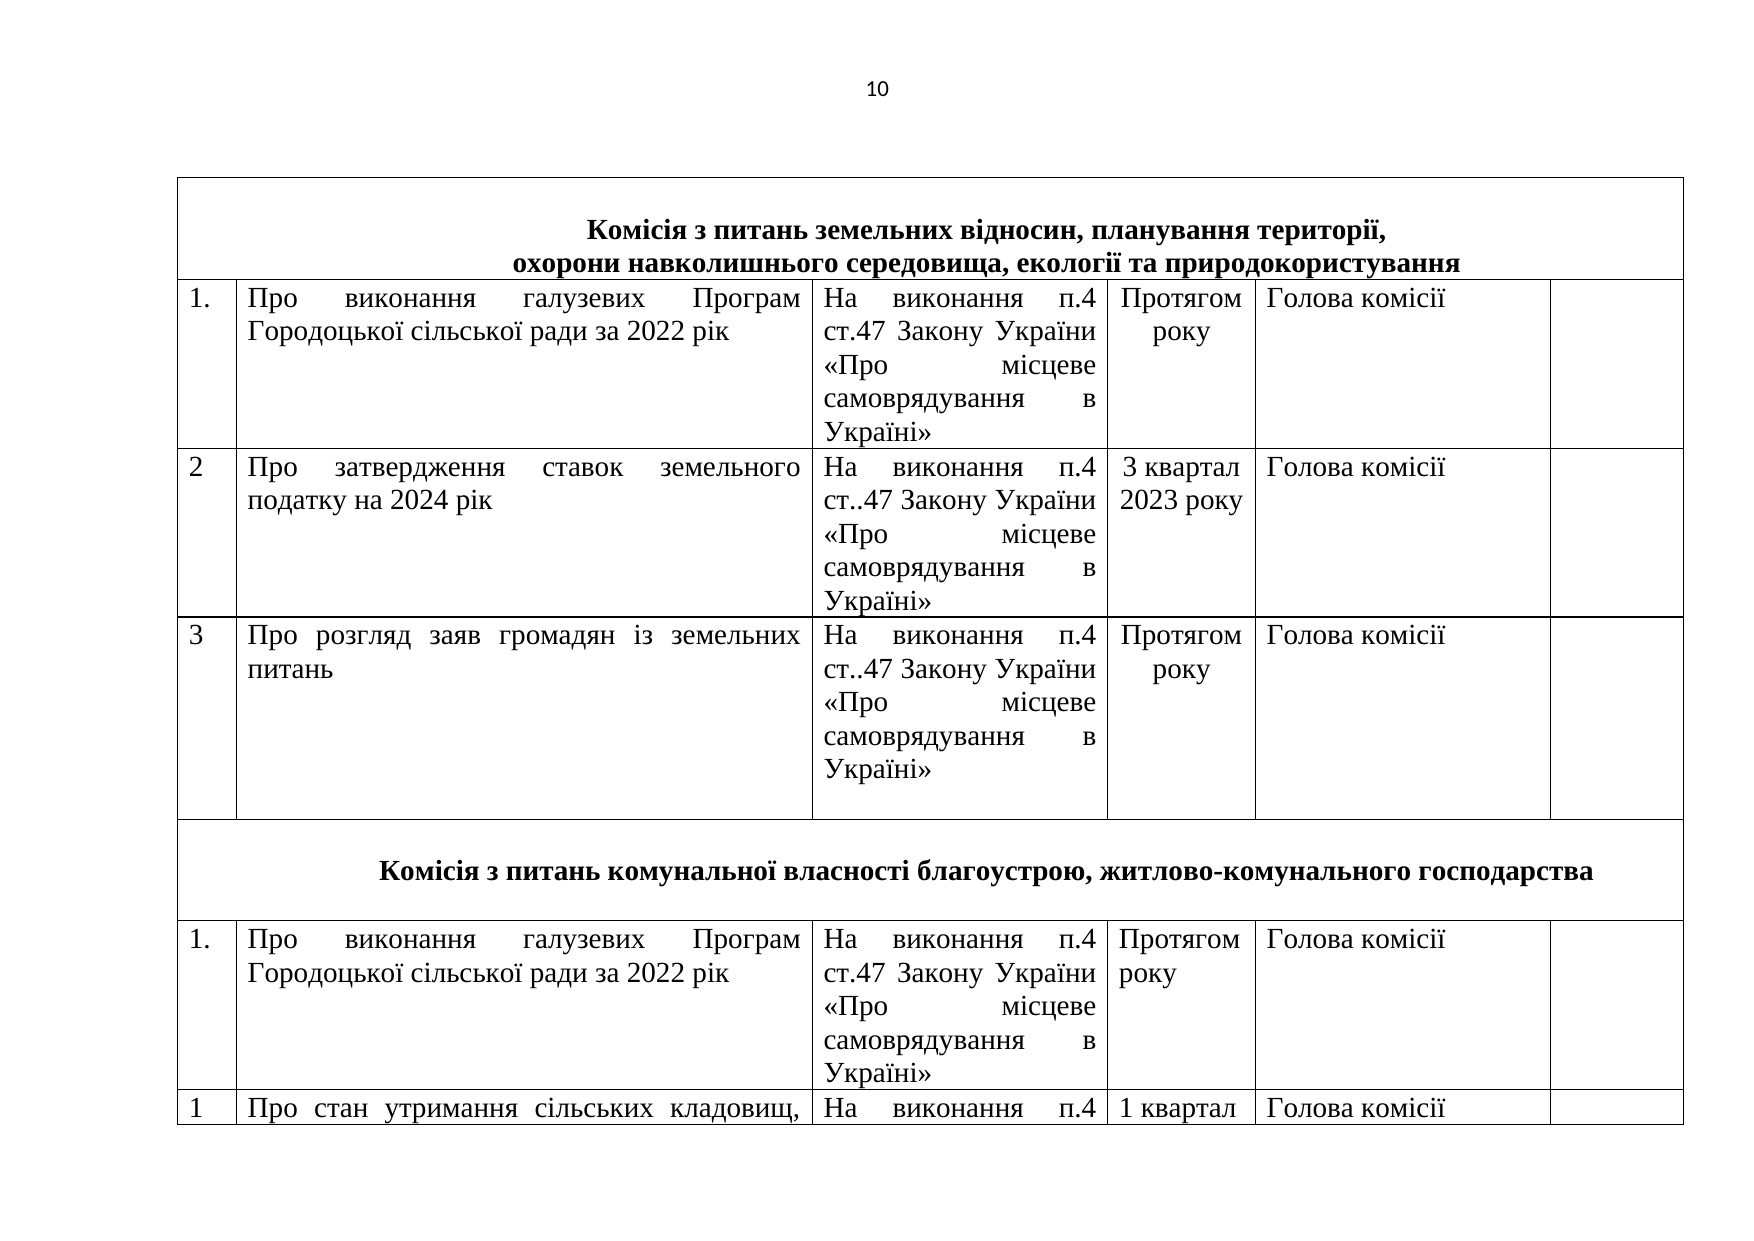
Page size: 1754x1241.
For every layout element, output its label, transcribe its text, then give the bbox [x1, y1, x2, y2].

table_cell [1551, 449, 1683, 616]
table_cell 3 [178, 618, 236, 819]
table_cell На виконання п.4 ст..47 Закону України «Про місцеве самоврядування в Україні» [813, 449, 1107, 616]
table_cell 1. [178, 921, 236, 1089]
table_cell 1. [178, 280, 236, 448]
table_cell Про виконання галузевих Програм Городоцької сільської ради за 2022 рік [237, 280, 812, 448]
table_cell 3 квартал 2023 року [1108, 449, 1255, 616]
table_cell Голова комісії [1256, 280, 1550, 448]
table_cell 1 [178, 1090, 236, 1124]
table_cell [1551, 618, 1683, 819]
table_cell Про затвердження ставок земельного податку на 2024 рік [237, 449, 812, 616]
table_cell Голова комісії [1256, 449, 1550, 616]
table_cell На виконання п.4 ст..47 Закону України «Про місцеве самоврядування в Україні» [813, 618, 1107, 819]
table_cell Комісія з питань комунальної власності благоустрою, житлово-комунального господарства [178, 820, 1683, 920]
table_cell [1551, 1090, 1683, 1124]
table_cell Про розгляд заяв громадян із земельних питань [237, 618, 812, 819]
table_cell [1551, 921, 1683, 1089]
table_cell Голова комісії [1256, 921, 1550, 1089]
table_cell На виконання п.4 ст.47 Закону України «Про місцеве самоврядування в Україні» [813, 280, 1107, 448]
table_cell Протягом року [1108, 618, 1255, 819]
table_cell Голова комісії [1256, 618, 1550, 819]
table_cell 1 квартал 2023 року [1108, 1090, 1255, 1124]
table_cell Голова комісії [1256, 1090, 1550, 1124]
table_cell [237, 1090, 812, 1124]
table_cell [1551, 280, 1683, 448]
table_cell 2 [178, 449, 236, 616]
table_cell Про виконання галузевих Програм Городоцької сільської ради за 2022 рік [237, 921, 812, 1089]
table_cell На виконання п.4 ст.47 Закону України «Про місцеве самоврядування в Україні» [813, 921, 1107, 1089]
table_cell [813, 1090, 1107, 1124]
table_cell Протягом року [1108, 280, 1255, 448]
table_cell Протягом року [1108, 921, 1255, 1089]
table_cell Комісія з питань земельних відносин, планування території, охорони навколишнього середовища, екології та природокористування [178, 178, 1683, 279]
